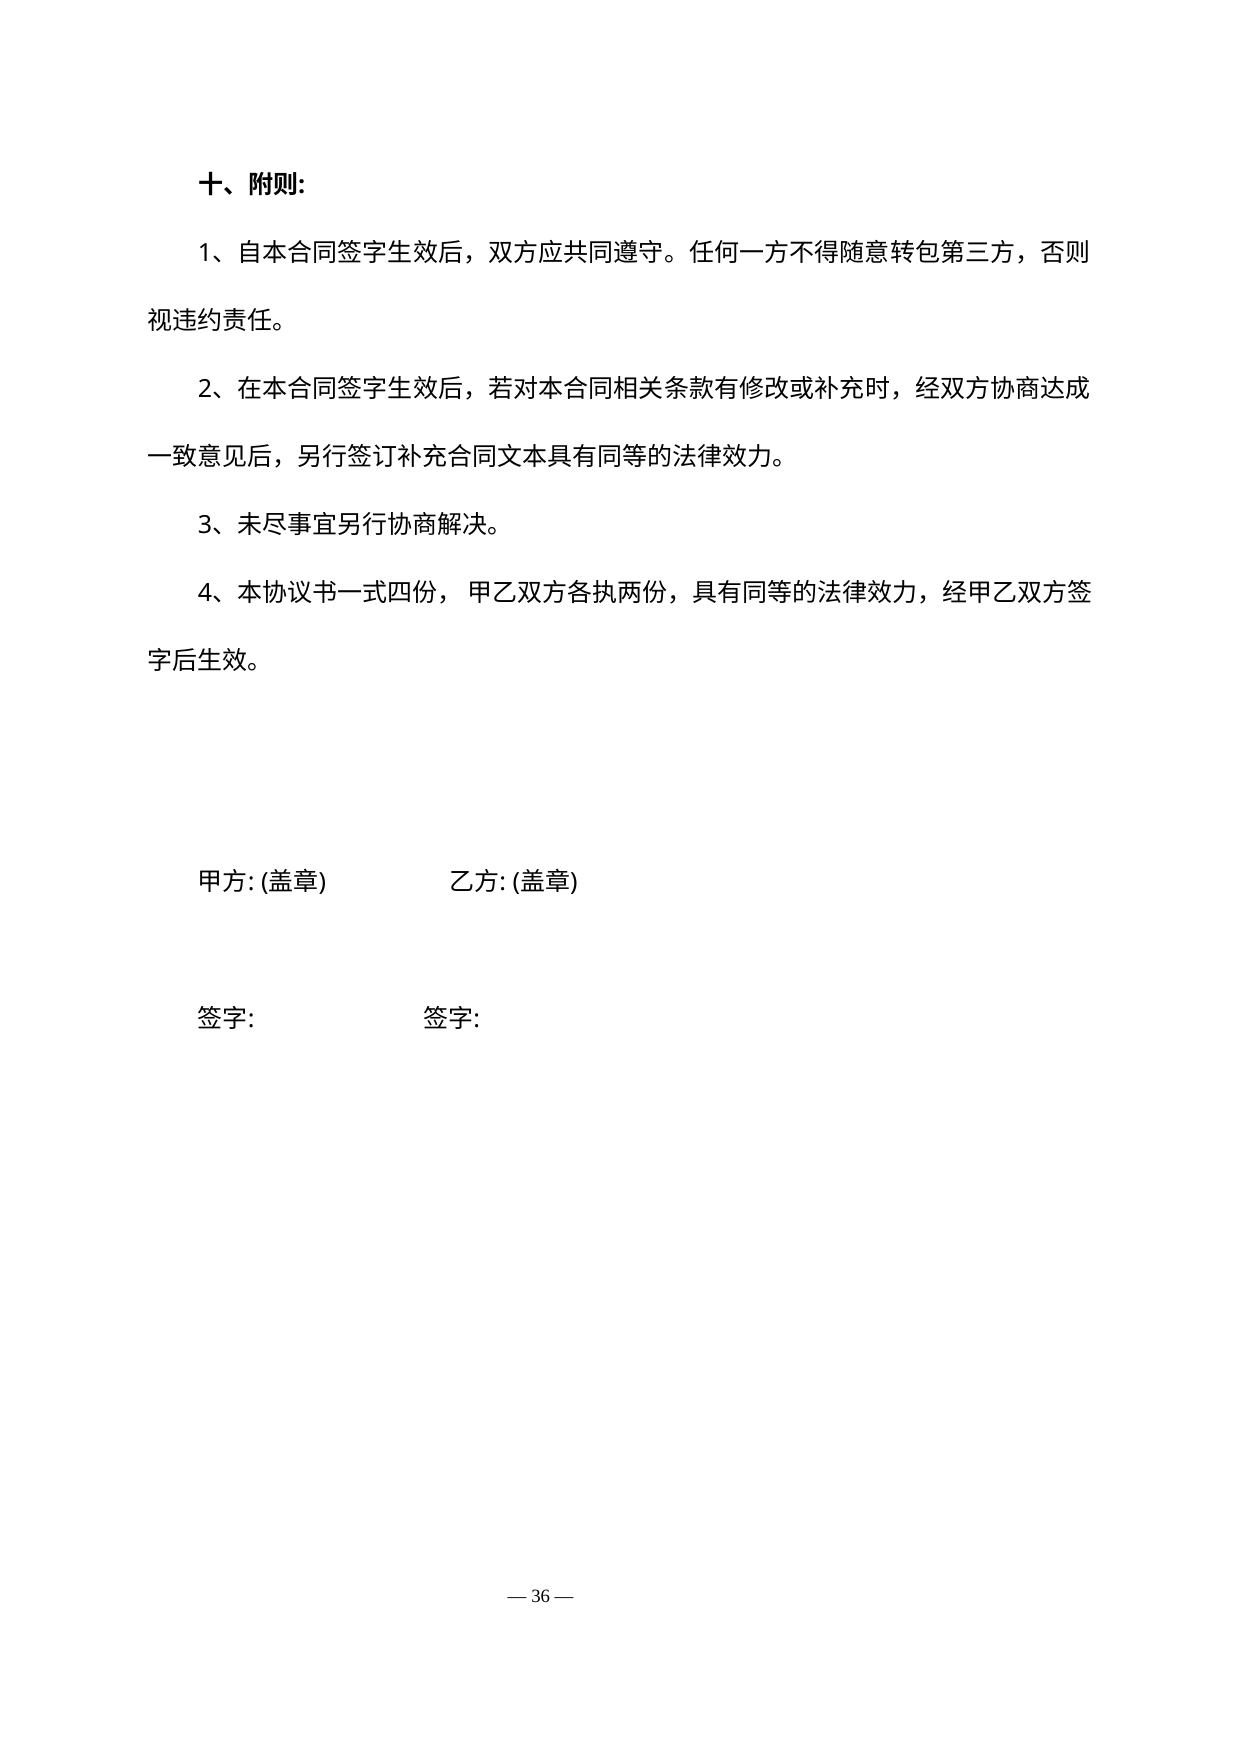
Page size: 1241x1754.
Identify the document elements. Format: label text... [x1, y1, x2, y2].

text 4、本协议书一式四份， 甲乙双方各执两份，具有同等的法律效力，经甲乙双方签字后生效。 [148, 557, 1093, 692]
text 签字: 签字: [148, 982, 1093, 1050]
text 1、自本合同签字生效后，双方应共同遵守。任何一方不得随意转包第三方，否则视违约责任。 [148, 217, 1093, 353]
text 2、在本合同签字生效后，若对本合同相关条款有修改或补充时，经双方协商达成一致意见后，另行签订补充合同文本具有同等的法律效力。 [148, 353, 1093, 489]
text 十、附则: [148, 149, 1093, 217]
text 甲方: (盖章) 乙方: (盖章) [148, 845, 1093, 913]
text 3、未尽事宜另行协商解决。 [148, 489, 1093, 557]
